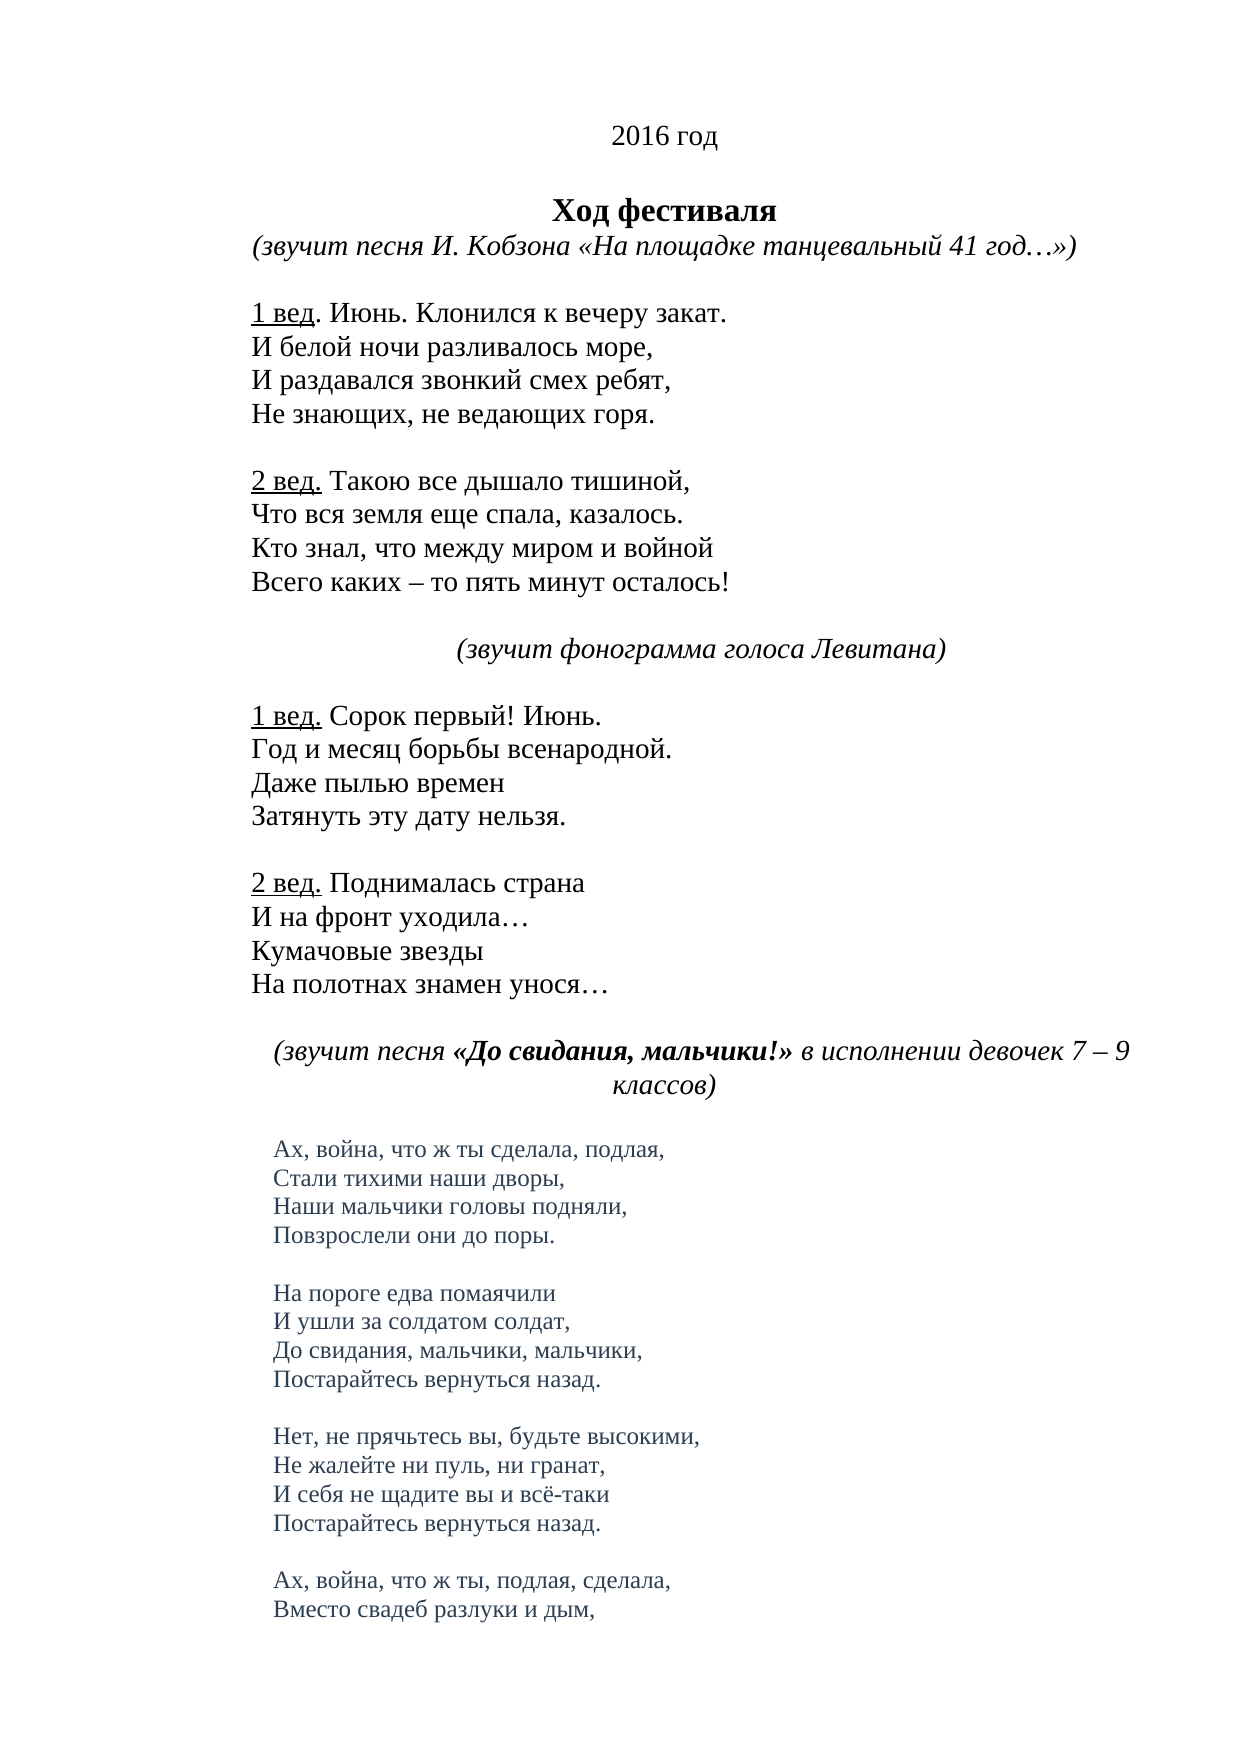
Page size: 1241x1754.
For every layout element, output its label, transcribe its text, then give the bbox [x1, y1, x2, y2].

text Повзрослели они до поры. [177, 1220, 1152, 1249]
text 2 вед. Поднималась страна [177, 866, 1152, 899]
text Ах, война, что ж ты, подлая, сделала, [177, 1565, 1152, 1594]
text И белой ночи разливалось море, [177, 329, 1152, 362]
text 1 вед. Июнь. Клонился к вечеру закат. [177, 295, 1152, 329]
text Постарайтесь вернуться назад. [177, 1364, 1152, 1393]
text 2016 год [177, 118, 1152, 152]
text На пороге едва помаячили [177, 1278, 1152, 1306]
text Кто знал, что между миром и войной [177, 530, 1152, 564]
text И ушли за солдатом солдат, [177, 1306, 1152, 1335]
text 1 вед. Сорок первый! Июнь. [177, 698, 1152, 731]
text Всего каких – то пять минут осталось! [177, 564, 1152, 597]
text Затянуть эту дату нельзя. [177, 798, 1152, 832]
text Наши мальчики головы подняли, [177, 1191, 1152, 1220]
text Не жалейте ни пуль, ни гранат, [177, 1450, 1152, 1479]
text И раздавался звонкий смех ребят, [177, 362, 1152, 396]
text (звучит песня И. Кобзона «На площадке танцевальный 41 год…») [177, 228, 1152, 262]
text Не знающих, не ведающих горя. [177, 396, 1152, 429]
text Вместо свадеб разлуки и дым, [177, 1594, 1152, 1623]
text Нет, не прячьтесь вы, будьте высокими, [177, 1421, 1152, 1450]
text (звучит песня «До свидания, мальчики!» в исполнении девочек 7 – 9 классов) [177, 1033, 1152, 1100]
text (звучит фонограмма голоса Левитана) [177, 631, 1152, 664]
text Ход фестиваля [177, 190, 1152, 228]
text Год и месяц борьбы всенародной. [177, 731, 1152, 765]
text На полотнах знамен унося… [177, 966, 1152, 1000]
text До свидания, мальчики, мальчики, [177, 1335, 1152, 1364]
text Ах, война, что ж ты сделала, подлая, [177, 1134, 1152, 1163]
text Кумачовые звезды [177, 933, 1152, 966]
text Даже пылью времен [177, 765, 1152, 798]
text И на фронт уходила… [177, 899, 1152, 933]
text 2 вед. Такою все дышало тишиной, [177, 463, 1152, 497]
text Постарайтесь вернуться назад. [177, 1508, 1152, 1536]
text Стали тихими наши дворы, [177, 1163, 1152, 1191]
text И себя не щадите вы и всё-таки [177, 1479, 1152, 1508]
text Что вся земля еще спала, казалось. [177, 497, 1152, 530]
